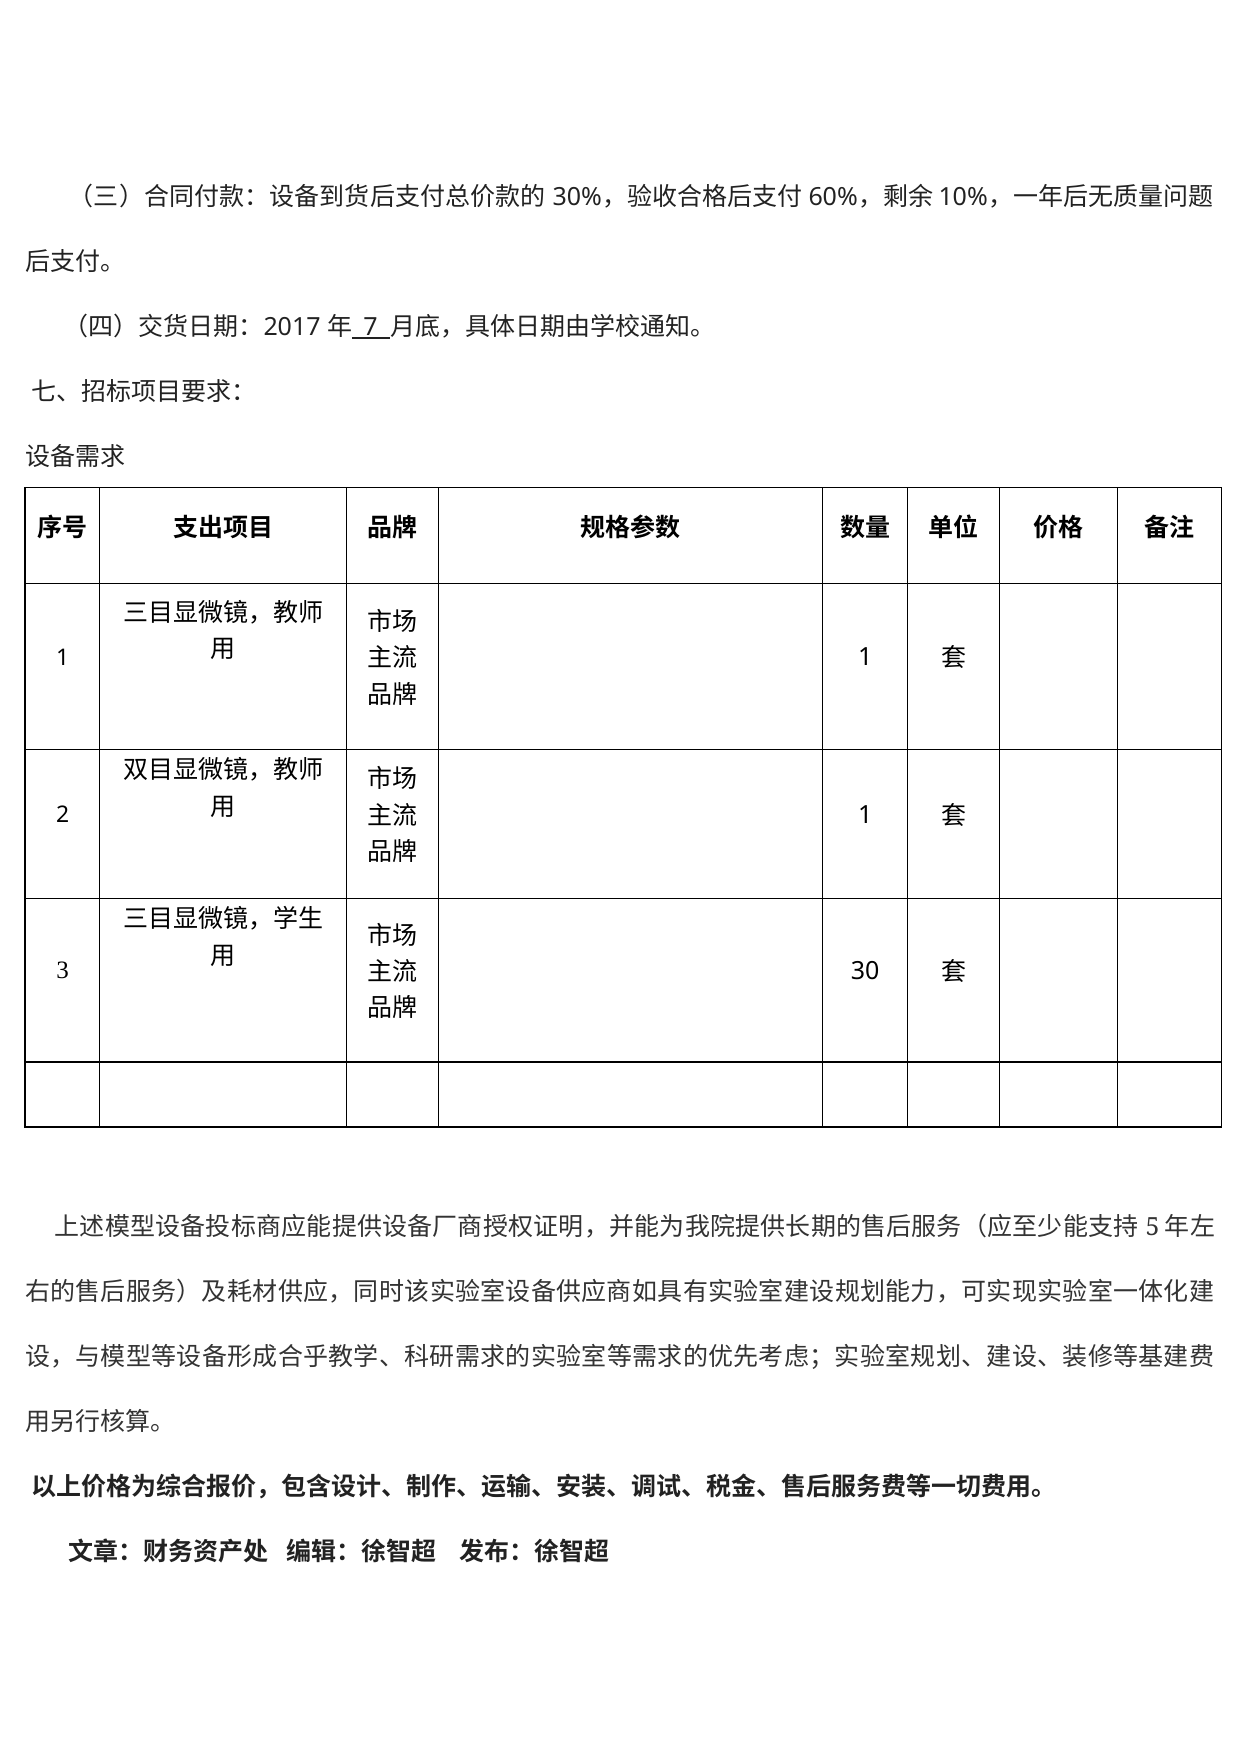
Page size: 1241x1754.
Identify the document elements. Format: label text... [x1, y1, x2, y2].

table_cell 1 [823, 750, 907, 898]
table_cell 双目显微镜，教师用 [100, 750, 346, 898]
table_cell [1000, 750, 1117, 898]
text 七、招标项目要求： [25, 357, 1215, 422]
table_cell [1000, 1063, 1117, 1126]
table_cell 市场主流品牌 [347, 584, 438, 749]
table_cell 30 [823, 899, 907, 1061]
table_cell [439, 750, 822, 898]
table_cell 三目显微镜，学生用 [100, 899, 346, 1061]
table_cell 2 [26, 750, 99, 898]
table_header 规格参数 [439, 488, 822, 583]
table_cell [1118, 750, 1221, 898]
text （四）交货日期：2017 年 7 月底，具体日期由学校通知。 [25, 292, 1215, 357]
table_cell [1118, 1063, 1221, 1126]
table_cell 1 [823, 584, 907, 749]
table_header 单位 [908, 488, 999, 583]
table_cell 市场主流品牌 [347, 899, 438, 1061]
table_cell [1118, 899, 1221, 1061]
table_cell 1 [26, 584, 99, 749]
table_cell 市场主流品牌 [347, 750, 438, 898]
table_cell [439, 584, 822, 749]
table_cell 套 [908, 750, 999, 898]
table_cell [100, 1063, 346, 1126]
table_cell [823, 1063, 907, 1126]
table_cell 套 [908, 899, 999, 1061]
table_cell [1000, 899, 1117, 1061]
table_cell [439, 899, 822, 1061]
table_cell [26, 1063, 99, 1126]
table_cell [1000, 584, 1117, 749]
table_header 备注 [1118, 488, 1221, 583]
table_cell [347, 1063, 438, 1126]
table_cell 三目显微镜，教师用 [100, 584, 346, 749]
table_header 数量 [823, 488, 907, 583]
table_header 序号 [26, 488, 99, 583]
table_header 品牌 [347, 488, 438, 583]
text （三）合同付款：设备到货后支付总价款的30%，验收合格后支付60%，剩余10%，一年后无质量问题后支付。 [25, 162, 1215, 292]
text 上述模型设备投标商应能提供设备厂商授权证明，并能为我院提供长期的售后服务（应至少能支持5年左右的售后服务）及耗材供应，同时该实验室设备供应商如具有实验室建设规划能力，可实现实验室一体化建设，与模型等设备形成合乎教学、科研需求的实验室等需求的优先考虑；实验室规划、建设、装修等基建费用另行核算。 [25, 1192, 1215, 1452]
text 以上价格为综合报价，包含设计、制作、运输、安装、调试、税金、售后服务费等一切费用。 [25, 1452, 1215, 1517]
text 文章：财务资产处 编辑：徐智超 发布：徐智超 [25, 1517, 1215, 1582]
table_cell [908, 1063, 999, 1126]
table_cell [439, 1063, 822, 1126]
table_header 支出项目 [100, 488, 346, 583]
table_cell 套 [908, 584, 999, 749]
text 设备需求 [25, 422, 1215, 487]
table_cell 3 [26, 899, 99, 1061]
table_cell [1118, 584, 1221, 749]
table_header 价格 [1000, 488, 1117, 583]
